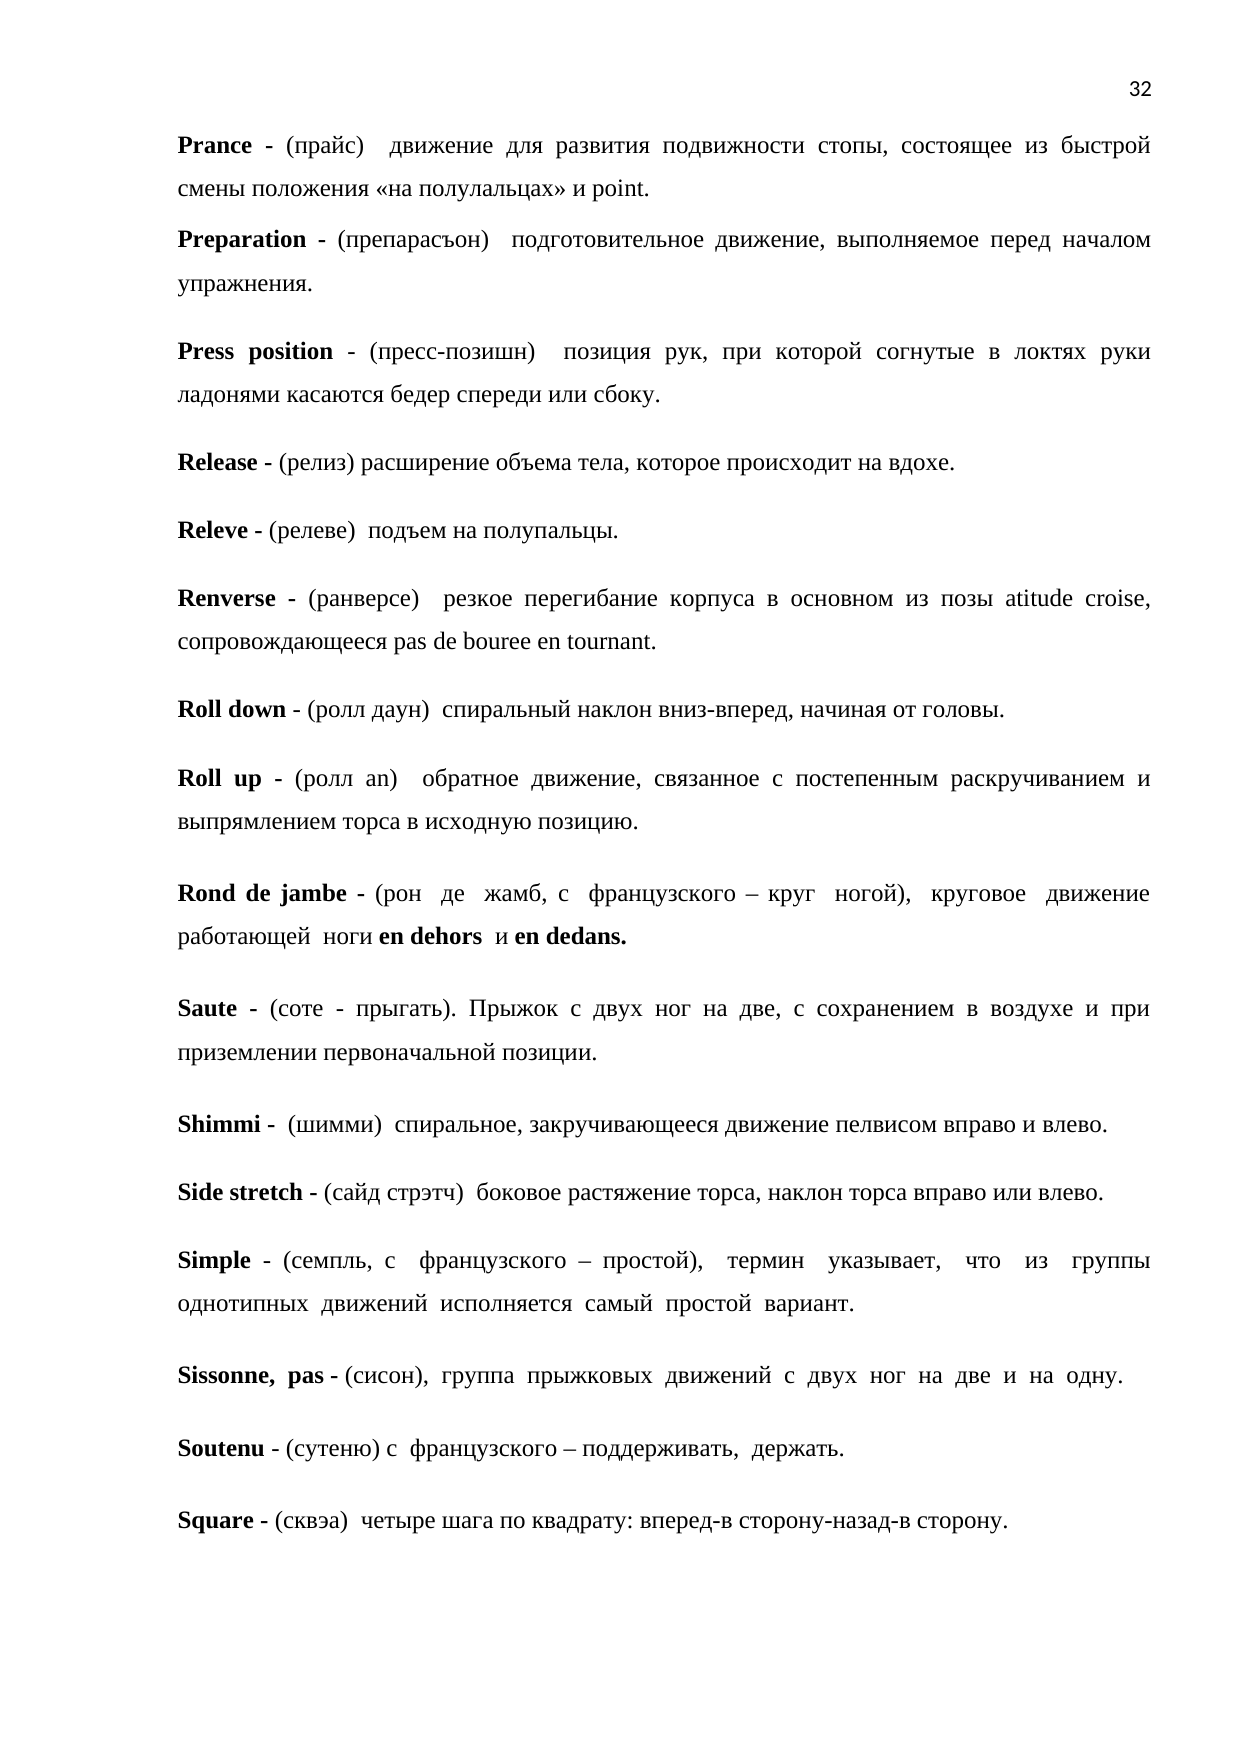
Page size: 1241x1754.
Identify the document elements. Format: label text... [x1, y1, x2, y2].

text Roll up - (ролл an) обратное движение, связанное с постепенным раскручиванием и выпрямлением торса в исходную позицию. [177, 763, 1152, 834]
text Sissonne, рas - (сисон), группа прыжковых движений с двух ног на две и на одну. [177, 1361, 1152, 1389]
text Roll down - (ролл даун) спиральный наклон вниз-вперед, начиная от головы. [177, 694, 1152, 723]
text Releve - (релеве) подъем на полупальцы. [177, 515, 1152, 544]
text Saute - (соте - прыгать). Прыжок с двух ног на две, с сохранением в воздухе и при приземлении первоначальной позиции. [177, 993, 1152, 1065]
text Rond de jambe - (рон де жамб, с французского – круг ногой), круговое движение работающей ноги еn dehors и еn dedans. [177, 878, 1152, 950]
text Side stretch - (сайд стрэтч) боковое растяжение торса, наклон торса вправо или влево. [177, 1177, 1152, 1206]
text Soutenu - (сутеню) с французского – поддерживать, держать. [177, 1433, 1152, 1462]
text Shimmi - (шимми) спиральное, закручивающееся движение пелвисом вправо и влево. [177, 1109, 1152, 1138]
text Press position - (пресс-позишн) позиция рук, при которой согнутые в локтях руки ладонями касаются бедер спереди или сбоку. [177, 336, 1152, 408]
text Release - (релиз) расширение объема тела, которое происходит на вдохе. [177, 447, 1152, 476]
text Prance - (прайс) движение для развития подвижности стопы, состоящее из быстрой смены положения «на полулальцах» и point. [177, 130, 1152, 202]
text Renverse - (ранверсе) резкое перегибание корпуса в основном из позы atitude croise, сопровождающееся pas de bouree en tournant. [177, 583, 1152, 655]
text Simple - (семпль, с французского – простой), термин указывает, что из группы однотипных движений исполняется самый простой вариант. [177, 1245, 1152, 1317]
text Preparation - (препарасъон) подготовительное движение, выполняемое перед началом упражнения. [177, 224, 1152, 296]
text Square - (сквэа) четыре шага по квадрату: вперед-в сторону-назад-в сторону. [177, 1505, 1152, 1534]
